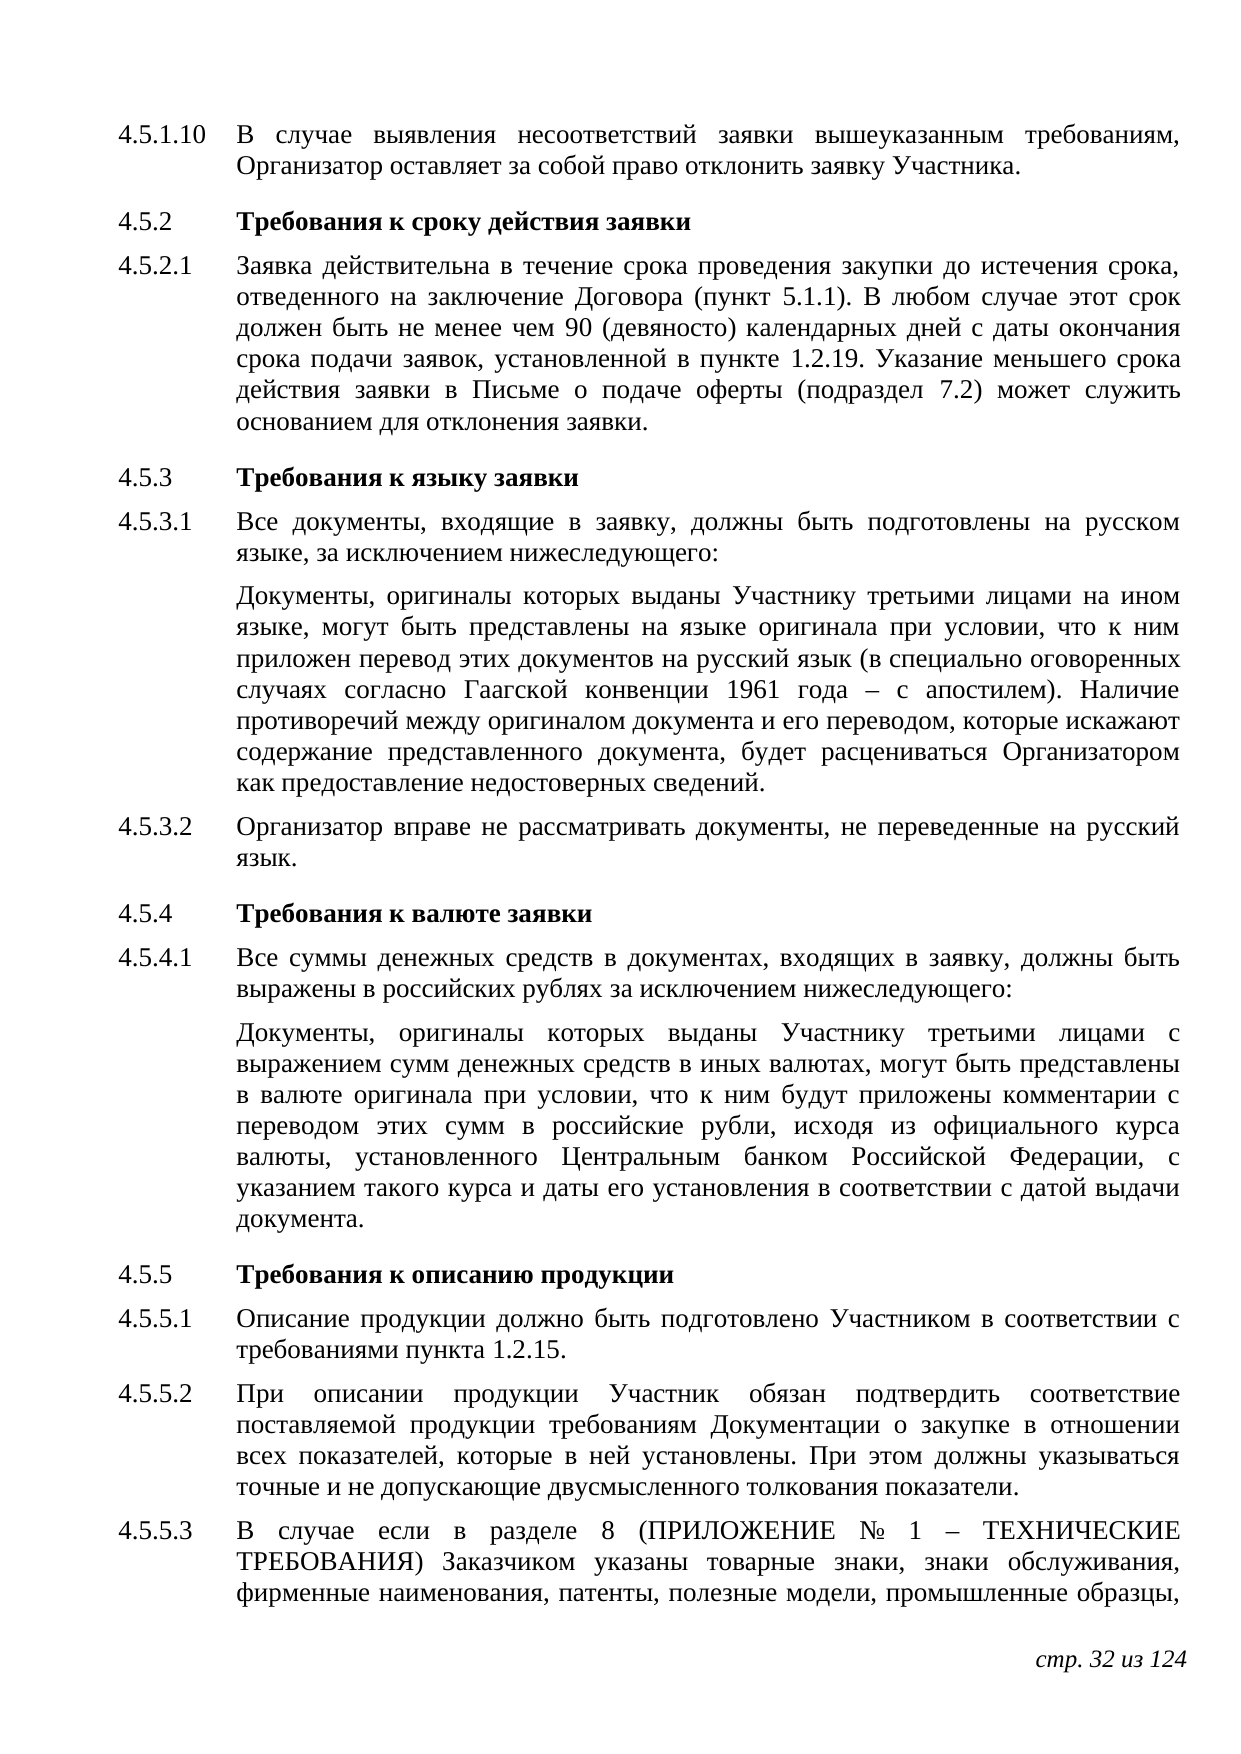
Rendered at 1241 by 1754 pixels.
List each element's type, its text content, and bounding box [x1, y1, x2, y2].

text Заявка действительна в течение срока проведения закупки до истечения срока, отведенного на заключение Договора (пункт 5.1.1). В любом случае этот срок должен быть не менее чем 90 (девяносто) календарных дней с даты окончания срока подачи заявок, установленной в пункте 1.2.19. Указание меньшего срока действия заявки в Письме о подаче оферты (подраздел 7.2) может служить основанием для отклонения заявки. [118, 249, 1181, 436]
list Все суммы денежных средств в документах, входящих в заявку, должны быть выражены в российских рублях за исключением нижеследующего: [118, 941, 1181, 1003]
text Требования к валюте заявки [118, 897, 1181, 928]
text Требования к описанию продукции [118, 1259, 1181, 1290]
text Документы, оригиналы которых выданы Участнику третьими лицами с выражением сумм денежных средств в иных валютах, могут быть представлены в валюте оригинала при условии, что к ним будут приложены комментарии с переводом этих сумм в российские рубли, исходя из официального курса валюты, установленного Центральным банком Российской Федерации, с указанием такого курса и даты его установления в соответствии с датой выдачи документа. [236, 1016, 1181, 1234]
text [118, 1514, 1181, 1608]
text Описание продукции должно быть подготовлено Участником в соответствии с требованиями пункта 1.2.15. [118, 1302, 1181, 1364]
text Требования к сроку действия заявки [118, 205, 1181, 237]
list Организатор вправе не рассматривать документы, не переведенные на русский язык. [118, 810, 1181, 872]
list Все документы, входящие в заявку, должны быть подготовлены на русском языке, за исключением нижеследующего: [118, 504, 1181, 567]
list В случае выявления несоответствий заявки вышеуказанным требованиям, Организатор оставляет за собой право отклонить заявку Участника. [118, 118, 1181, 180]
text Документы, оригиналы которых выданы Участнику третьими лицами на ином языке, могут быть представлены на языке оригинала при условии, что к ним приложен перевод этих документов на русский язык (в специально оговоренных случаях согласно Гаагской конвенции 1961 года – с апостилем). Наличие противоречий между оригиналом документа и его переводом, которые искажают содержание представленного документа, будет расцениваться Организатором как предоставление недостоверных сведений. [236, 579, 1181, 797]
text При описании продукции Участник обязан подтвердить соответствие поставляемой продукции требованиям Документации о закупке в отношении всех показателей, которые в ней установлены. При этом должны указываться точные и не допускающие двусмысленного толкования показатели. [118, 1377, 1181, 1502]
text Требования к языку заявки [118, 461, 1181, 492]
